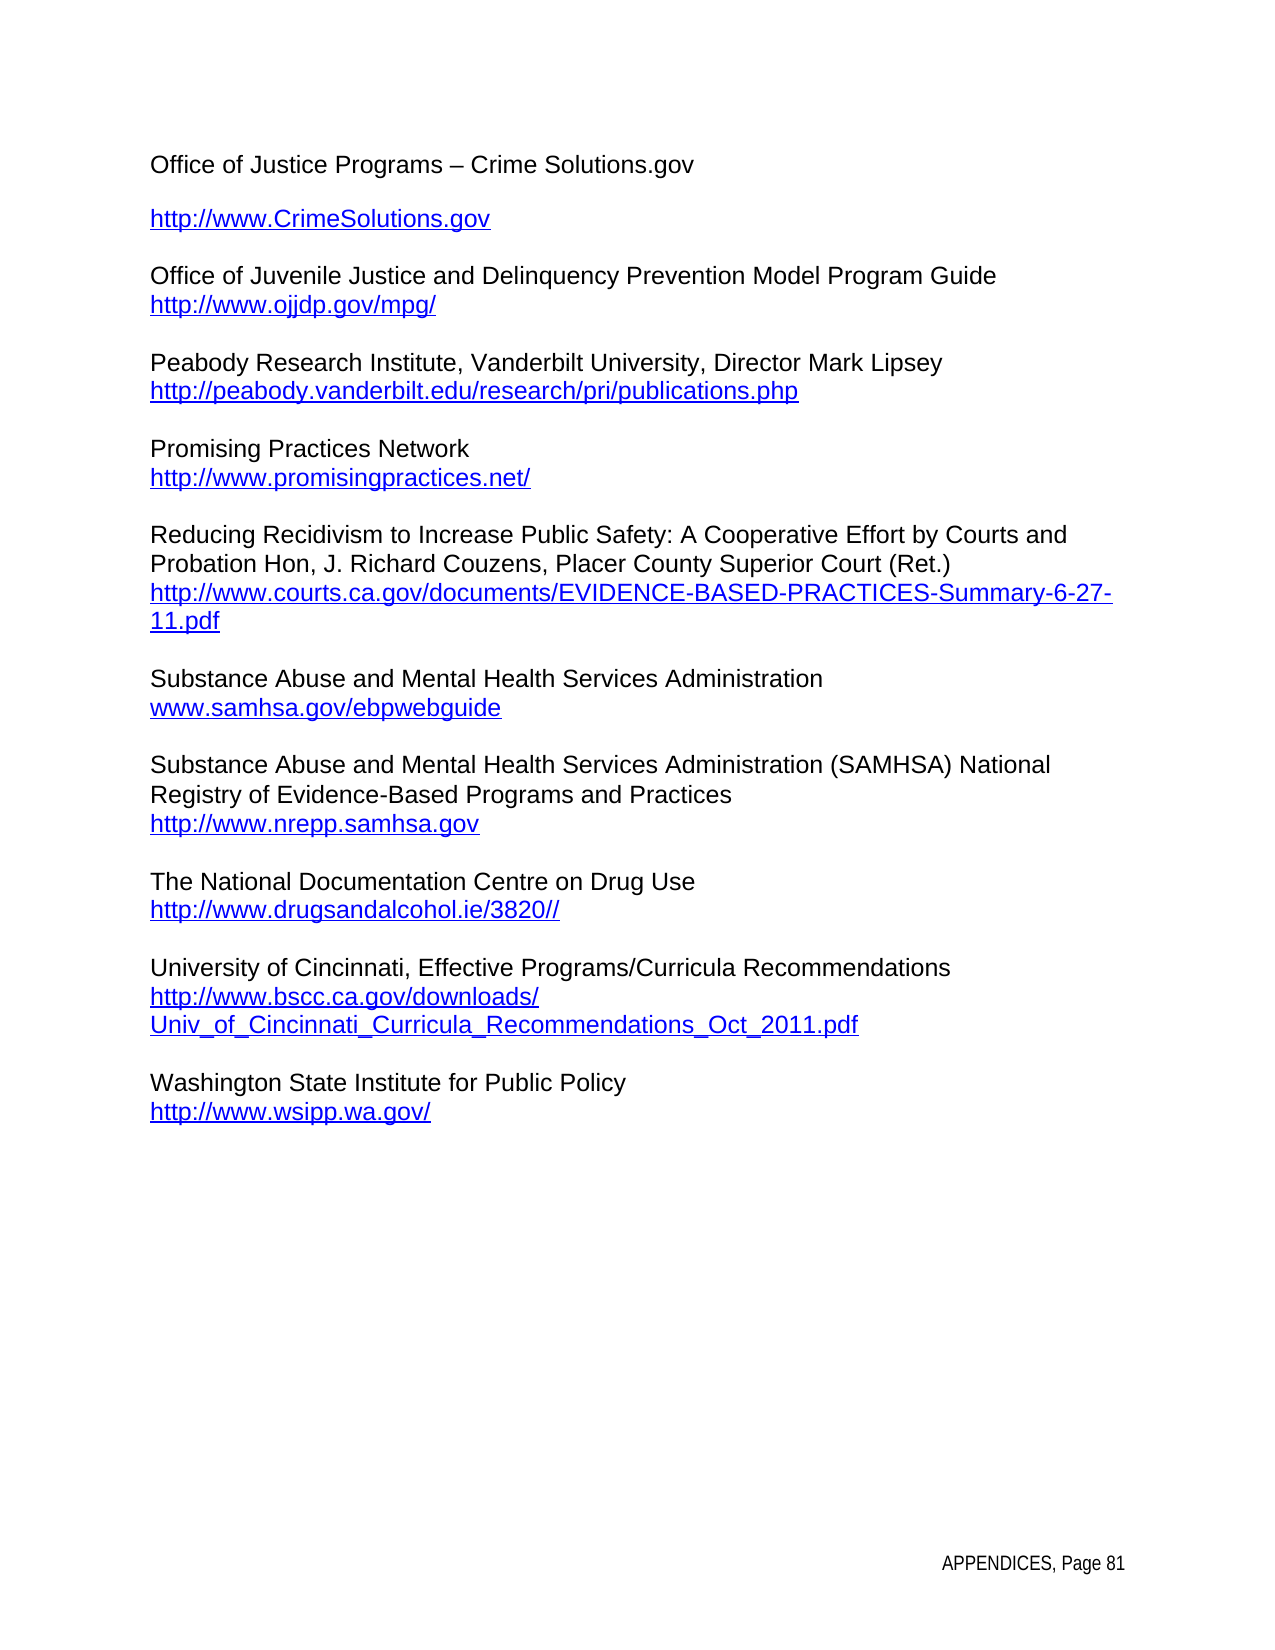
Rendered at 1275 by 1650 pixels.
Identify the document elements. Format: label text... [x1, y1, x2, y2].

text Office of Juvenile Justice and Delinquency Prevention Model Program Guide [150, 261, 1125, 290]
text Office of Justice Programs – Crime Solutions.gov [150, 150, 1125, 179]
text http://www.CrimeSolutions.gov [150, 204, 1125, 233]
text Substance Abuse and Mental Health Services Administration (SAMHSA) National Registry of Evidence‐Based Programs and Practices [150, 750, 1125, 809]
text http://www.courts.ca.gov/documents/EVIDENCE-BASED-PRACTICES-Summary-6-27-11.pdf [150, 578, 1125, 635]
text http://peabody.vanderbilt.edu/research/pri/publications.php [150, 376, 1125, 405]
text http://www.bscc.ca.gov/downloads/Univ_of_Cincinnati_Curricula_Recommendations_Oct_2011.pdf [150, 981, 1125, 1039]
text Peabody Research Institute, Vanderbilt University, Director Mark Lipsey [150, 348, 1125, 376]
text University of Cincinnati, Effective Programs/Curricula Recommendations [150, 953, 1125, 981]
text Reducing Recidivism to Increase Public Safety: A Cooperative Effort by Courts and Probation Hon, J. Richard Couzens, Placer County Superior Court (Ret.) [150, 520, 1125, 578]
text http://www.drugsandalcohol.ie/3820// [150, 895, 1125, 924]
text The National Documentation Centre on Drug Use [150, 866, 1125, 895]
text http://www.wsipp.wa.gov/ [150, 1096, 1125, 1125]
text http://www.nrepp.samhsa.gov [150, 809, 1125, 838]
text Washington State Institute for Public Policy [150, 1068, 1125, 1096]
text Promising Practices Network [150, 434, 1125, 463]
text http://www.promisingpractices.net/ [150, 463, 1125, 491]
text http://www.ojjdp.gov/mpg/ [150, 290, 1125, 319]
text www.samhsa.gov/ebpwebguide [150, 693, 1125, 721]
text Substance Abuse and Mental Health Services Administration [150, 664, 1125, 693]
